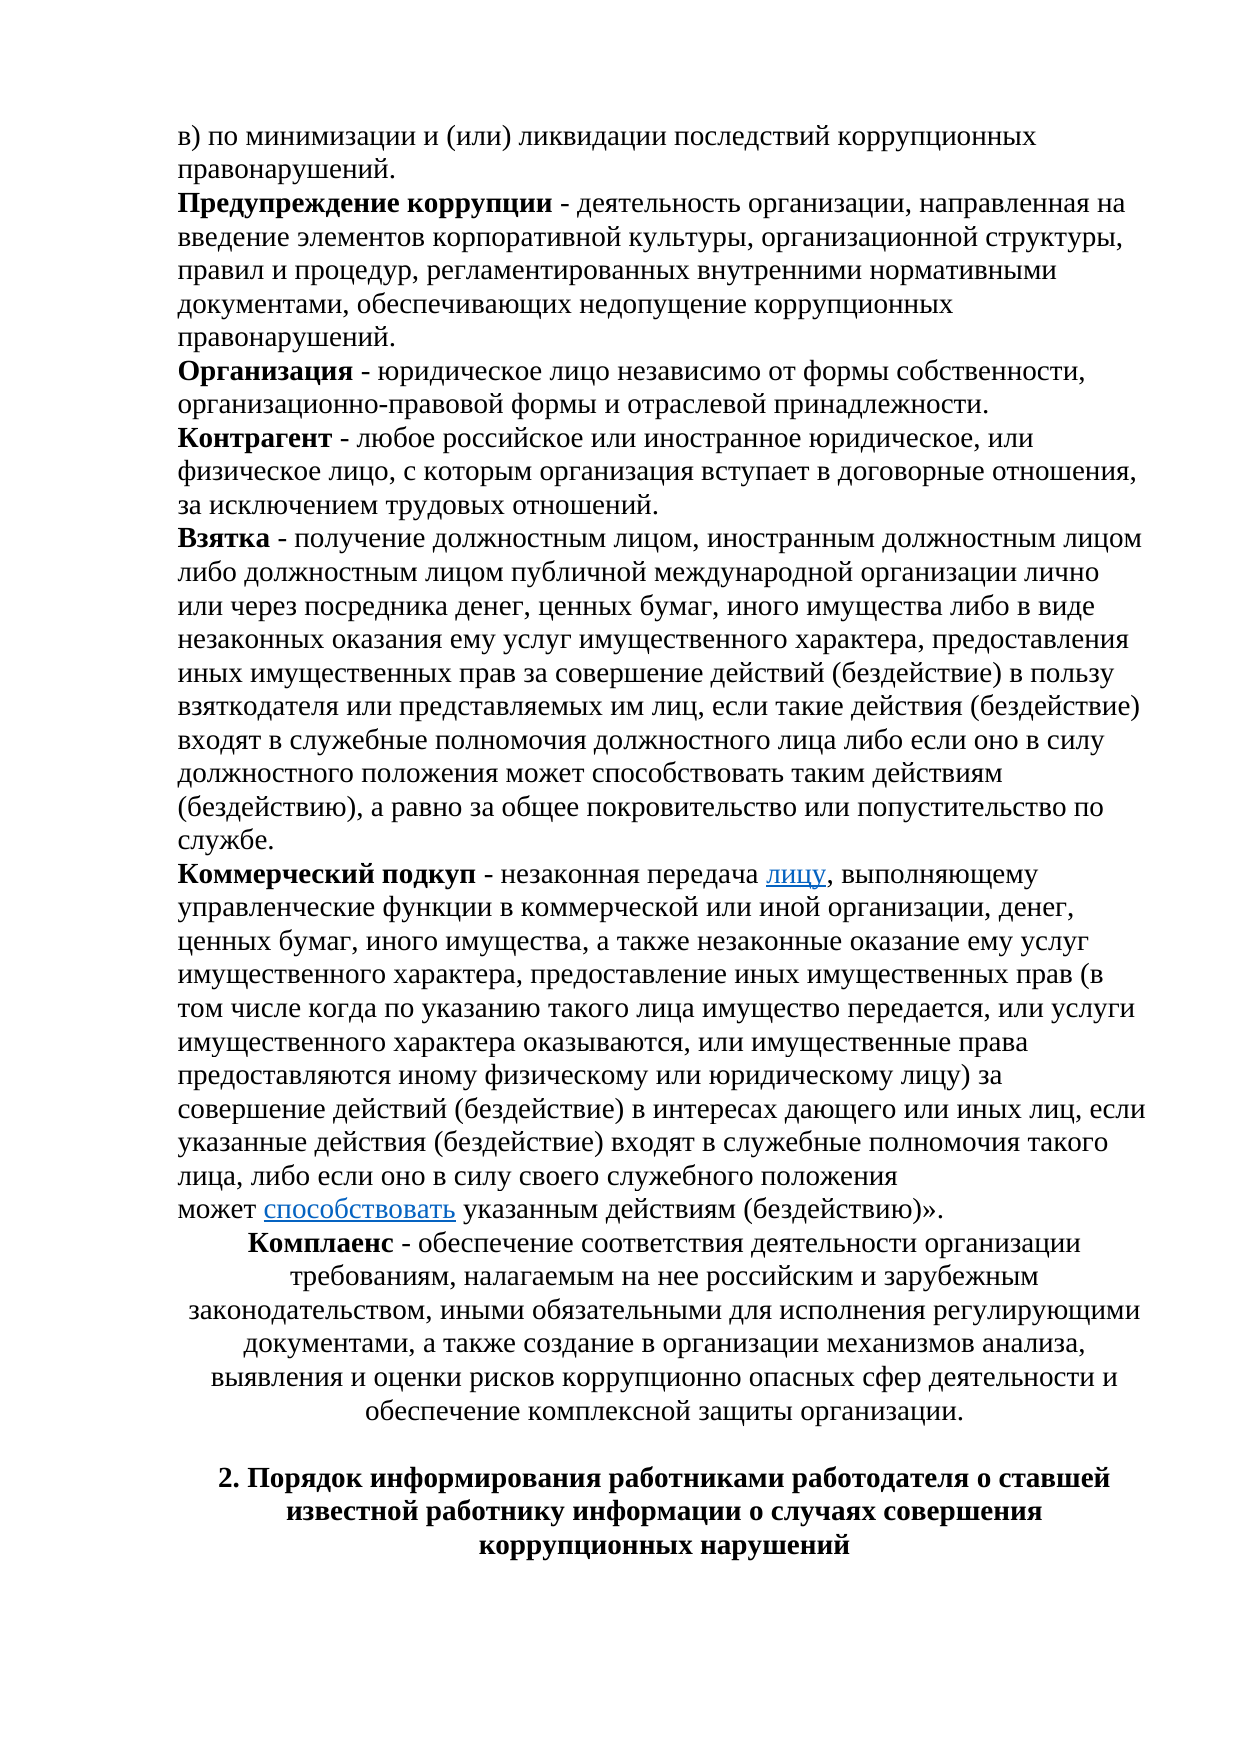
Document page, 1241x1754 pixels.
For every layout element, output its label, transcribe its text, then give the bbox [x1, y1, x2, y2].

text Организация - юридическое лицо независимо от формы собственности, организационно-правовой формы и отраслевой принадлежности. [177, 353, 1152, 420]
text Взятка - получение должностным лицом, иностранным должностным лицом либо должностным лицом публичной международной организации лично или через посредника денег, ценных бумаг, иного имущества либо в виде незаконных оказания ему услуг имущественного характера, предоставления иных имущественных прав за совершение действий (бездействие) в пользу взяткодателя или представляемых им лиц, если такие действия (бездействие) входят в служебные полномочия должностного лица либо если оно в силу должностного положения может способствовать таким действиям (бездействию), а равно за общее покровительство или попустительство по службе. [177, 521, 1152, 856]
text в) по минимизации и (или) ликвидации последствий коррупционных правонарушений. [177, 118, 1152, 185]
text Предупреждение коррупции - деятельность организации, направленная на введение элементов корпоративной культуры, организационной структуры, правил и процедур, регламентированных внутренними нормативными документами, обеспечивающих недопущение коррупционных правонарушений. [177, 185, 1152, 353]
text Комплаенс - обеспечение соответствия деятельности организации требованиям, налагаемым на нее российским и зарубежным законодательством, иными обязательными для исполнения регулирующими документами, а также создание в организации механизмов анализа, выявления и оценки рисков коррупционно опасных сфер деятельности и обеспечение комплексной защиты организации. 2. Порядок информирования работниками работодателя о ставшей известной работнику информации о случаях совершения коррупционных нарушений [177, 1225, 1152, 1560]
text Коммерческий подкуп - незаконная передача лицу, выполняющему управленческие функции в коммерческой или иной организации, денег, ценных бумаг, иного имущества, а также незаконные оказание ему услуг имущественного характера, предоставление иных имущественных прав (в том числе когда по указанию такого лица имущество передается, или услуги имущественного характера оказываются, или имущественные права предоставляются иному физическому или юридическому лицу) за совершение действий (бездействие) в интересах дающего или иных лиц, если указанные действия (бездействие) входят в служебные полномочия такого лица, либо если оно в силу своего служебного положения может способствовать указанным действиям (бездействию)». [177, 856, 1152, 1225]
text Контрагент - любое российское или иностранное юридическое, или физическое лицо, с которым организация вступает в договорные отношения, за исключением трудовых отношений. [177, 420, 1152, 521]
